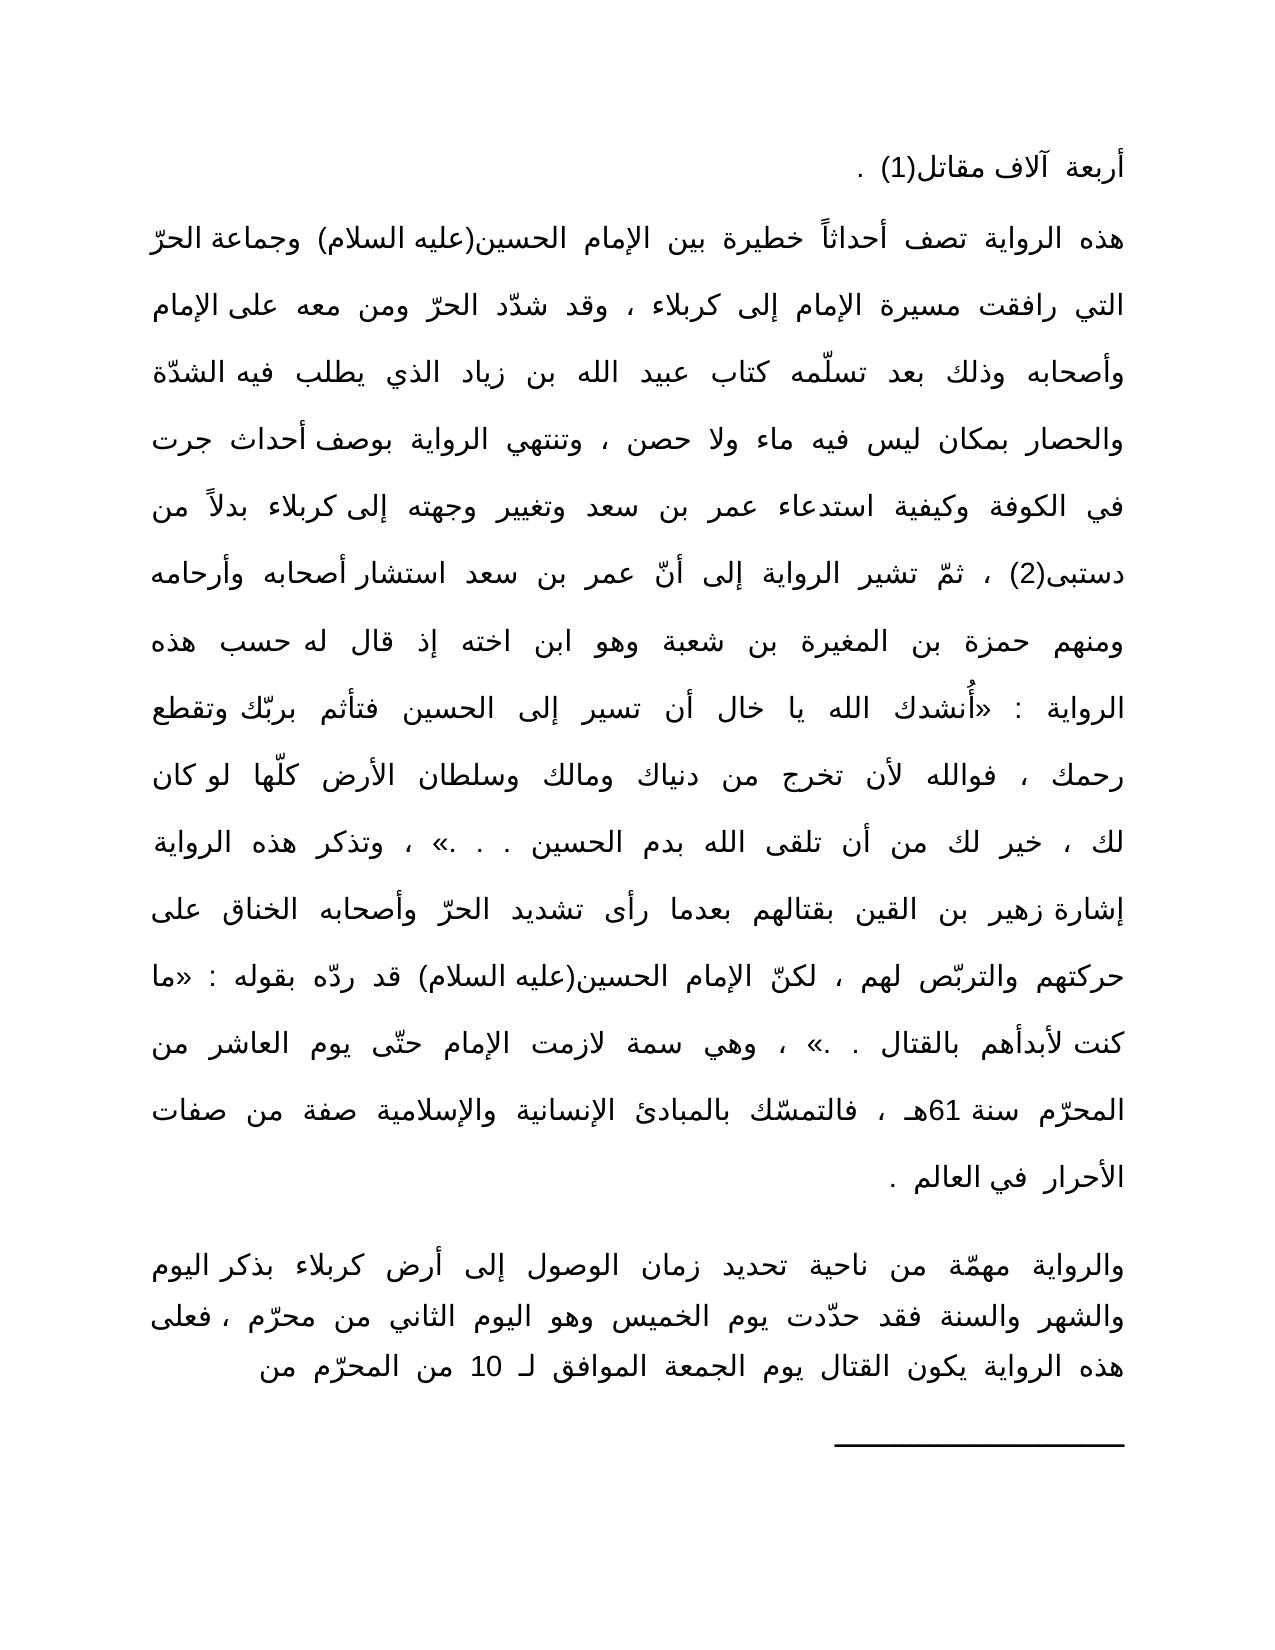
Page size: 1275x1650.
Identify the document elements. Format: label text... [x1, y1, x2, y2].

text أربعة آلاف مقاتل(1) . [150, 150, 1125, 183]
text والرواية مهمّة من ناحية تحديد زمان الوصول إلى أرض كربلاء بذكر اليوم والشهر والسنة فقد حدّدت يوم الخميس وهو اليوم الثاني من محرّم ، فعلى هذه الرواية يكون القتال يوم الجمعة الموافق لـ 10 من المحرّم من [150, 1248, 1125, 1382]
text ــــــــــــــــــــــــــــــــــ [150, 1420, 1125, 1453]
text هذه الرواية تصف أحداثاً خطيرة بين الإمام الحسين(عليه السلام) وجماعة الحرّ التي رافقت مسيرة الإمام إلى كربلاء ، وقد شدّد الحرّ ومن معه على الإمام وأصحابه وذلك بعد تسلّمه كتاب عبيد الله بن زياد الذي يطلب فيه الشدّة والحصار بمكان ليس فيه ماء ولا حصن ، وتنتهي الرواية بوصف أحداث جرت في الكوفة وكيفية استدعاء عمر بن سعد وتغيير وجهته إلى كربلاء بدلاً من دستبى(2) ، ثمّ تشير الرواية إلى أنّ عمر بن سعد استشار أصحابه وأرحامه ومنهم حمزة بن المغيرة بن شعبة وهو ابن اخته إذ قال له حسب هذه الرواية : «أُنشدك الله يا خال أن تسير إلى الحسين فتأثم بربّك وتقطع رحمك ، فوالله لأن تخرج من دنياك ومالك وسلطان الأرض كلّها لو كان لك ، خير لك من أن تلقى الله بدم الحسين . . .» ، وتذكر هذه الرواية إشارة زهير بن القين بقتالهم بعدما رأى تشديد الحرّ وأصحابه الخناق على حركتهم والتربّص لهم ، لكنّ الإمام الحسين(عليه السلام) قد ردّه بقوله : «ما كنت لأبدأهم بالقتال . .» ، وهي سمة لازمت الإمام حتّى يوم العاشر من المحرّم سنة 61هـ ، فالتمسّك بالمبادئ الإنسانية والإسلامية صفة من صفات الأحرار في العالم . [150, 221, 1125, 1194]
